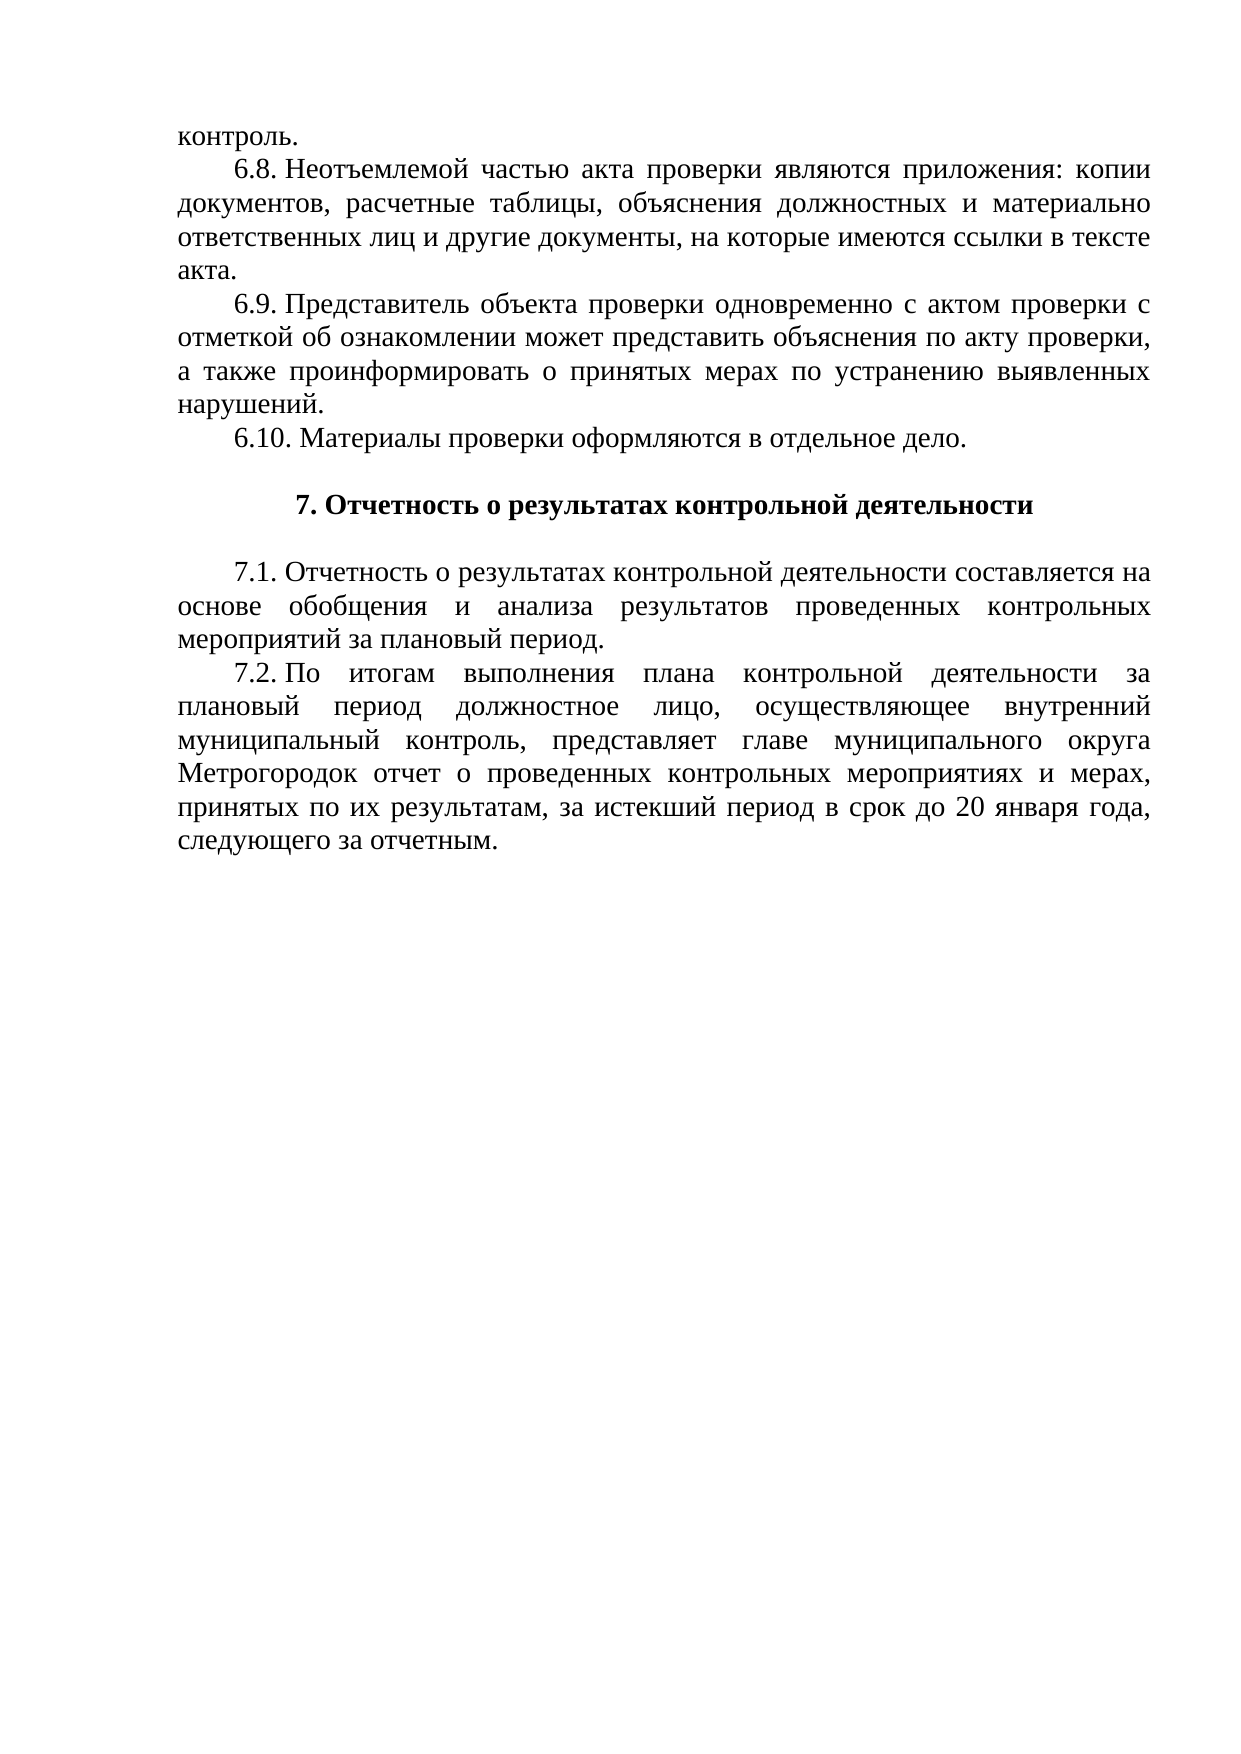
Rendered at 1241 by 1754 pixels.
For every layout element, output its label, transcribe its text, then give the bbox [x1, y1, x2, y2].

text 6.10. Материалы проверки оформляются в отдельное дело. [177, 420, 1152, 453]
text 7.1. Отчетность о результатах контрольной деятельности составляется на основе обобщения и анализа результатов проведенных контрольных мероприятий за плановый период. [177, 554, 1152, 655]
text 7. Отчетность о результатах контрольной деятельности [177, 487, 1152, 521]
text 7.2. По итогам выполнения плана контрольной деятельности за плановый период должностное лицо, осуществляющее внутренний муниципальный контроль, представляет главе муниципального округа Метрогородок отчет о проведенных контрольных мероприятиях и мерах, принятых по их результатам, за истекший период в срок до 20 января года, следующего за отчетным. [177, 655, 1152, 856]
text 6.9. Представитель объекта проверки одновременно с актом проверки с отметкой об ознакомлении может представить объяснения по акту проверки, а также проинформировать о принятых мерах по устранению выявленных нарушений. [177, 286, 1152, 420]
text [177, 118, 1152, 152]
text 6.8. Неотъемлемой частью акта проверки являются приложения: копии документов, расчетные таблицы, объяснения должностных и материально ответственных лиц и другие документы, на которые имеются ссылки в тексте акта. [177, 152, 1152, 286]
